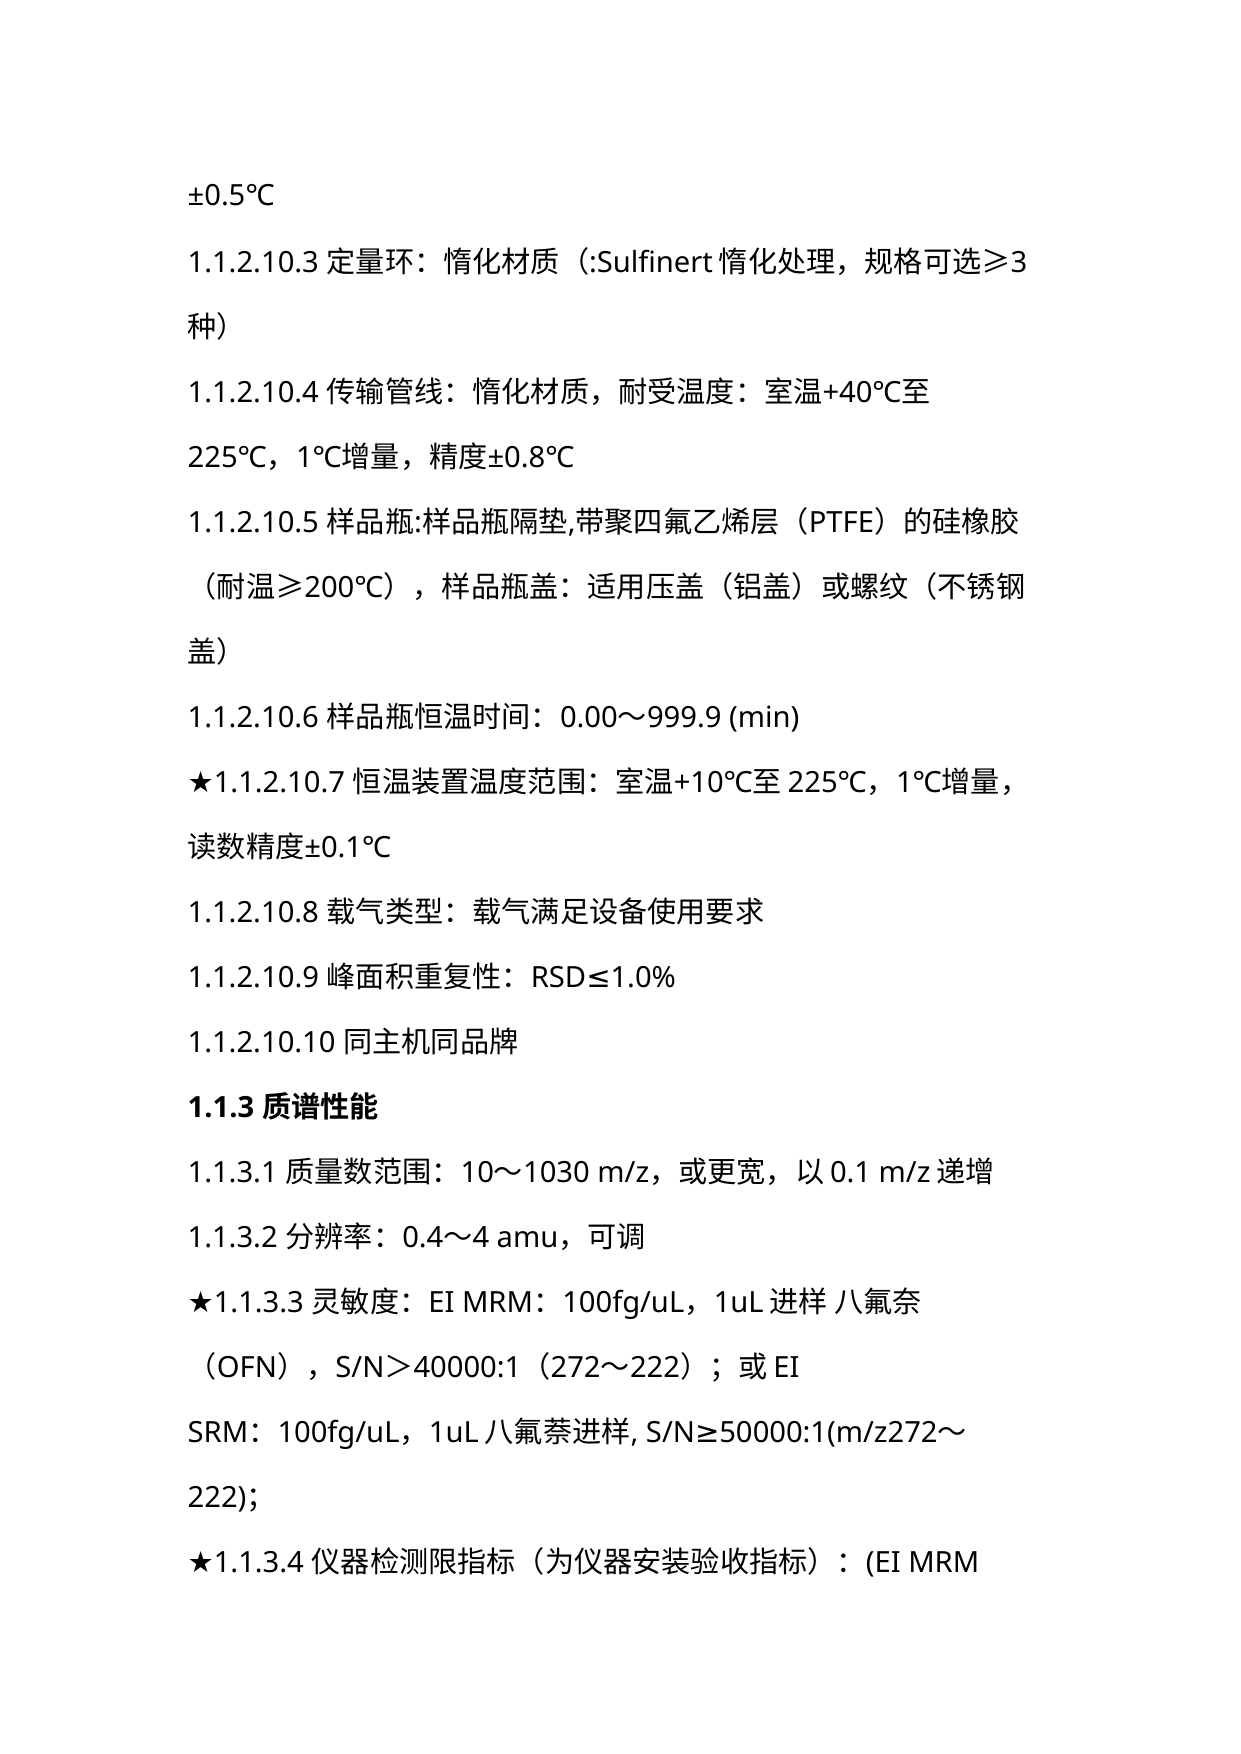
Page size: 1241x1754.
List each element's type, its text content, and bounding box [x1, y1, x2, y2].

text 1.1.2.10.5 样品瓶:样品瓶隔垫,带聚四氟乙烯层（PTFE）的硅橡胶（耐温≥200℃），样品瓶盖：适用压盖（铝盖）或螺纹（不锈钢盖） 1.1.2.10.6 样品瓶恒温时间：0.00～999.9 (min) [187, 487, 1053, 747]
text 1.1.2.10.8 载气类型：载气满足设备使用要求 [187, 877, 1053, 942]
text ★1.1.3.3 灵敏度：EI MRM：100fg/uL，1uL进样 八氟奈（OFN），S/N＞40000:1（272～222）；或EI SRM：100fg/uL，1uL八氟萘进样, S/N≥50000:1(m/z272～222)； [187, 1267, 1053, 1527]
text 1.1.3.1 质量数范围：10～1030 m/z，或更宽，以0.1 m/z递增 [187, 1137, 1053, 1202]
text 1.1.2.10.9 峰面积重复性：RSD≤1.0% [187, 942, 1053, 1007]
text 1.1.3.2 分辨率：0.4～4 amu，可调 [187, 1202, 1053, 1267]
text 1.1.2.10.4 传输管线：惰化材质，耐受温度：室温+40℃至225℃，1℃增量，精度±0.8℃ [187, 357, 1053, 487]
text 1.1.2.10.3 定量环：惰化材质（:Sulfinert惰化处理，规格可选≥3种） [187, 227, 1053, 357]
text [187, 1527, 1053, 1592]
text ★1.1.2.10.7 恒温装置温度范围：室温+10℃至225℃，1℃增量，读数精度±0.1℃ [187, 747, 1053, 877]
text 1.1.3 质谱性能 [187, 1072, 1053, 1137]
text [187, 162, 1053, 227]
text 1.1.2.10.10 同主机同品牌 [187, 1007, 1053, 1072]
